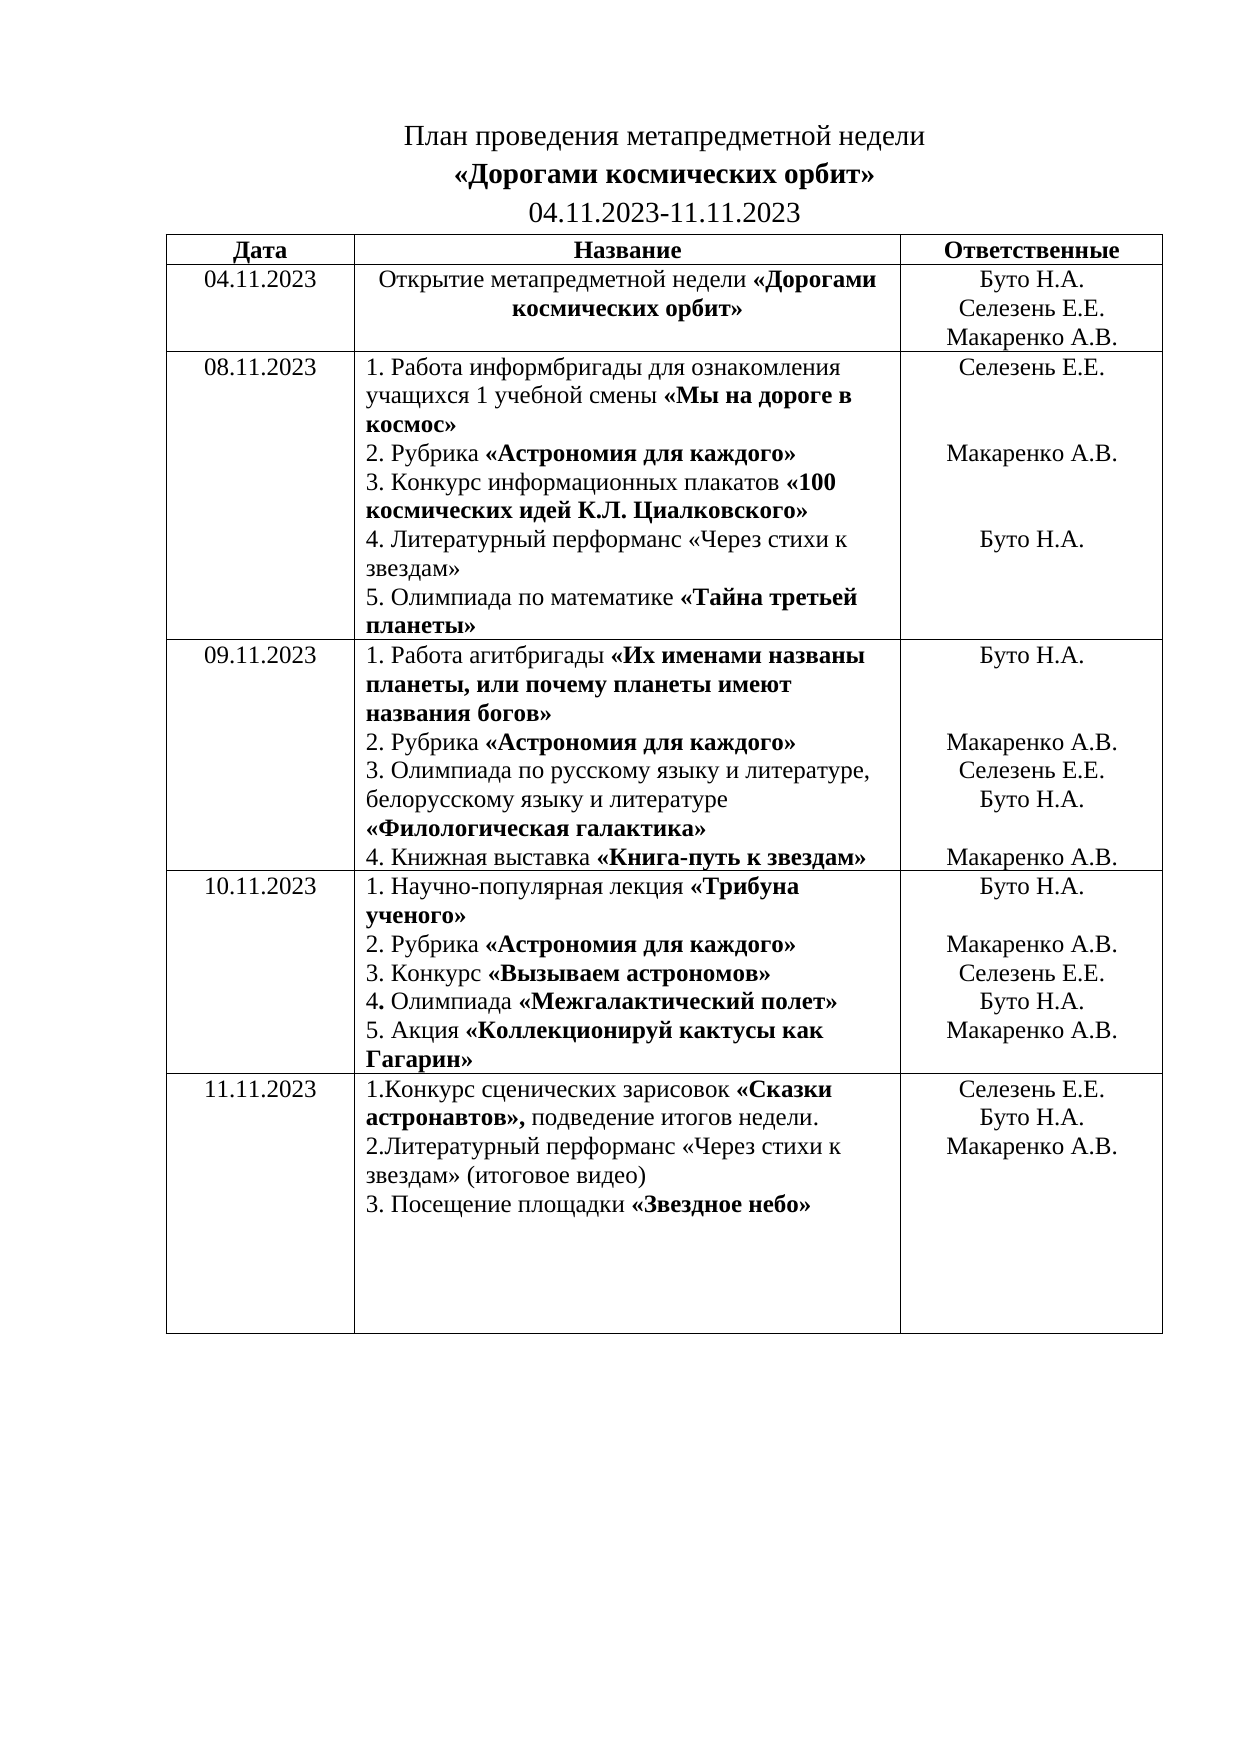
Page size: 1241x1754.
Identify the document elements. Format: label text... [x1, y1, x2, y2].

table_cell 08.11.2023 [167, 352, 354, 639]
table_cell 04.11.2023 [167, 265, 354, 351]
table_cell 09.11.2023 [167, 640, 354, 870]
table_header Название [355, 235, 900, 263]
table_header Ответственные [901, 235, 1162, 263]
text «Дорогами космических орбит» [177, 157, 1152, 190]
table_cell Буто Н.А. Макаренко А.В. Селезень Е.Е. Буто Н.А. Макаренко А.В. [901, 871, 1162, 1073]
table_cell Селезень Е.Е. Макаренко А.В. Буто Н.А. [901, 352, 1162, 639]
table_cell Селезень Е.Е. Буто Н.А. Макаренко А.В. [901, 1074, 1162, 1332]
table_header Дата [167, 235, 354, 263]
text 04.11.2023-11.11.2023 [177, 195, 1152, 229]
table_cell 1. Работа информбригады для ознакомления учащихся 1 учебной смены «Мы на дороге в космос» 2. Рубрика «Астрономия для каждого» 3. Конкурс информационных плакатов «100 космических идей К.Л. Циалковского» 4. Литературный перформанс «Через стихи к звездам» 5. Олимпиада по математике «Тайна третьей планеты» [355, 352, 900, 639]
table_cell 1.Конкурс сценических зарисовок «Сказки астронавтов», подведение итогов недели. 2.Литературный перформанс «Через стихи к звездам» (итоговое видео) 3. Посещение площадки «Звездное небо» [355, 1074, 900, 1332]
table_cell 1. Научно-популярная лекция «Трибуна ученого» 2. Рубрика «Астрономия для каждого» 3. Конкурс «Вызываем астрономов» 4. Олимпиада «Межгалактический полет» 5. Акция «Коллекционируй кактусы как Гагарин» [355, 871, 900, 1073]
table_cell Буто Н.А. Селезень Е.Е. Макаренко А.В. [901, 265, 1162, 351]
table_cell Буто Н.А. Макаренко А.В. Селезень Е.Е. Буто Н.А. Макаренко А.В. [901, 640, 1162, 870]
table_cell 10.11.2023 [167, 871, 354, 1073]
table_cell 1. Работа агитбригады «Их именами названы планеты, или почему планеты имеют названия богов» 2. Рубрика «Астрономия для каждого» 3. Олимпиада по русскому языку и литературе, белорусскому языку и литературе «Филологическая галактика» 4. Книжная выставка «Книга-путь к звездам» [355, 640, 900, 870]
table_cell Открытие метапредметной недели «Дорогами космических орбит» [355, 265, 900, 351]
table_cell 11.11.2023 [167, 1074, 354, 1332]
text План проведения метапредметной недели [177, 118, 1152, 152]
